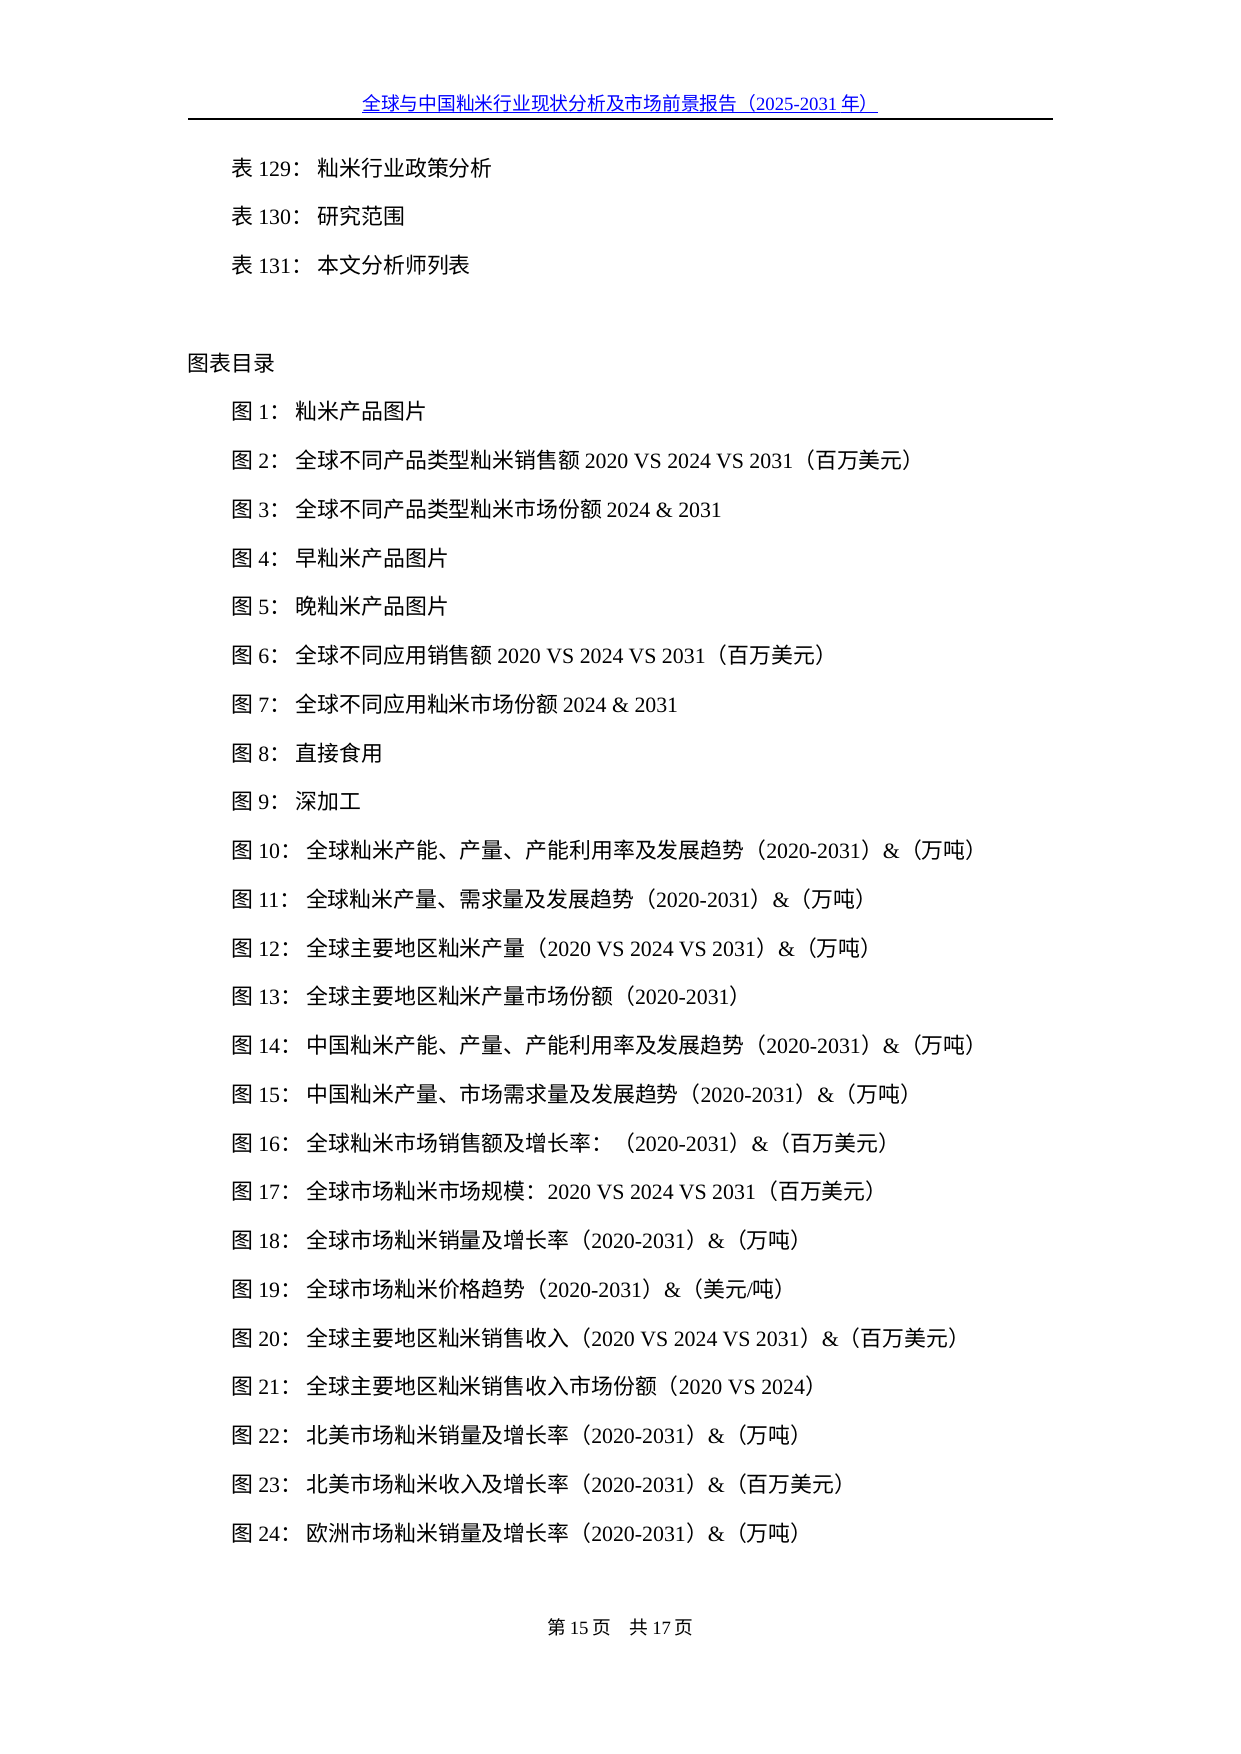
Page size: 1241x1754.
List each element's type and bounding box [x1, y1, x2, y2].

text [187, 150, 1053, 1548]
